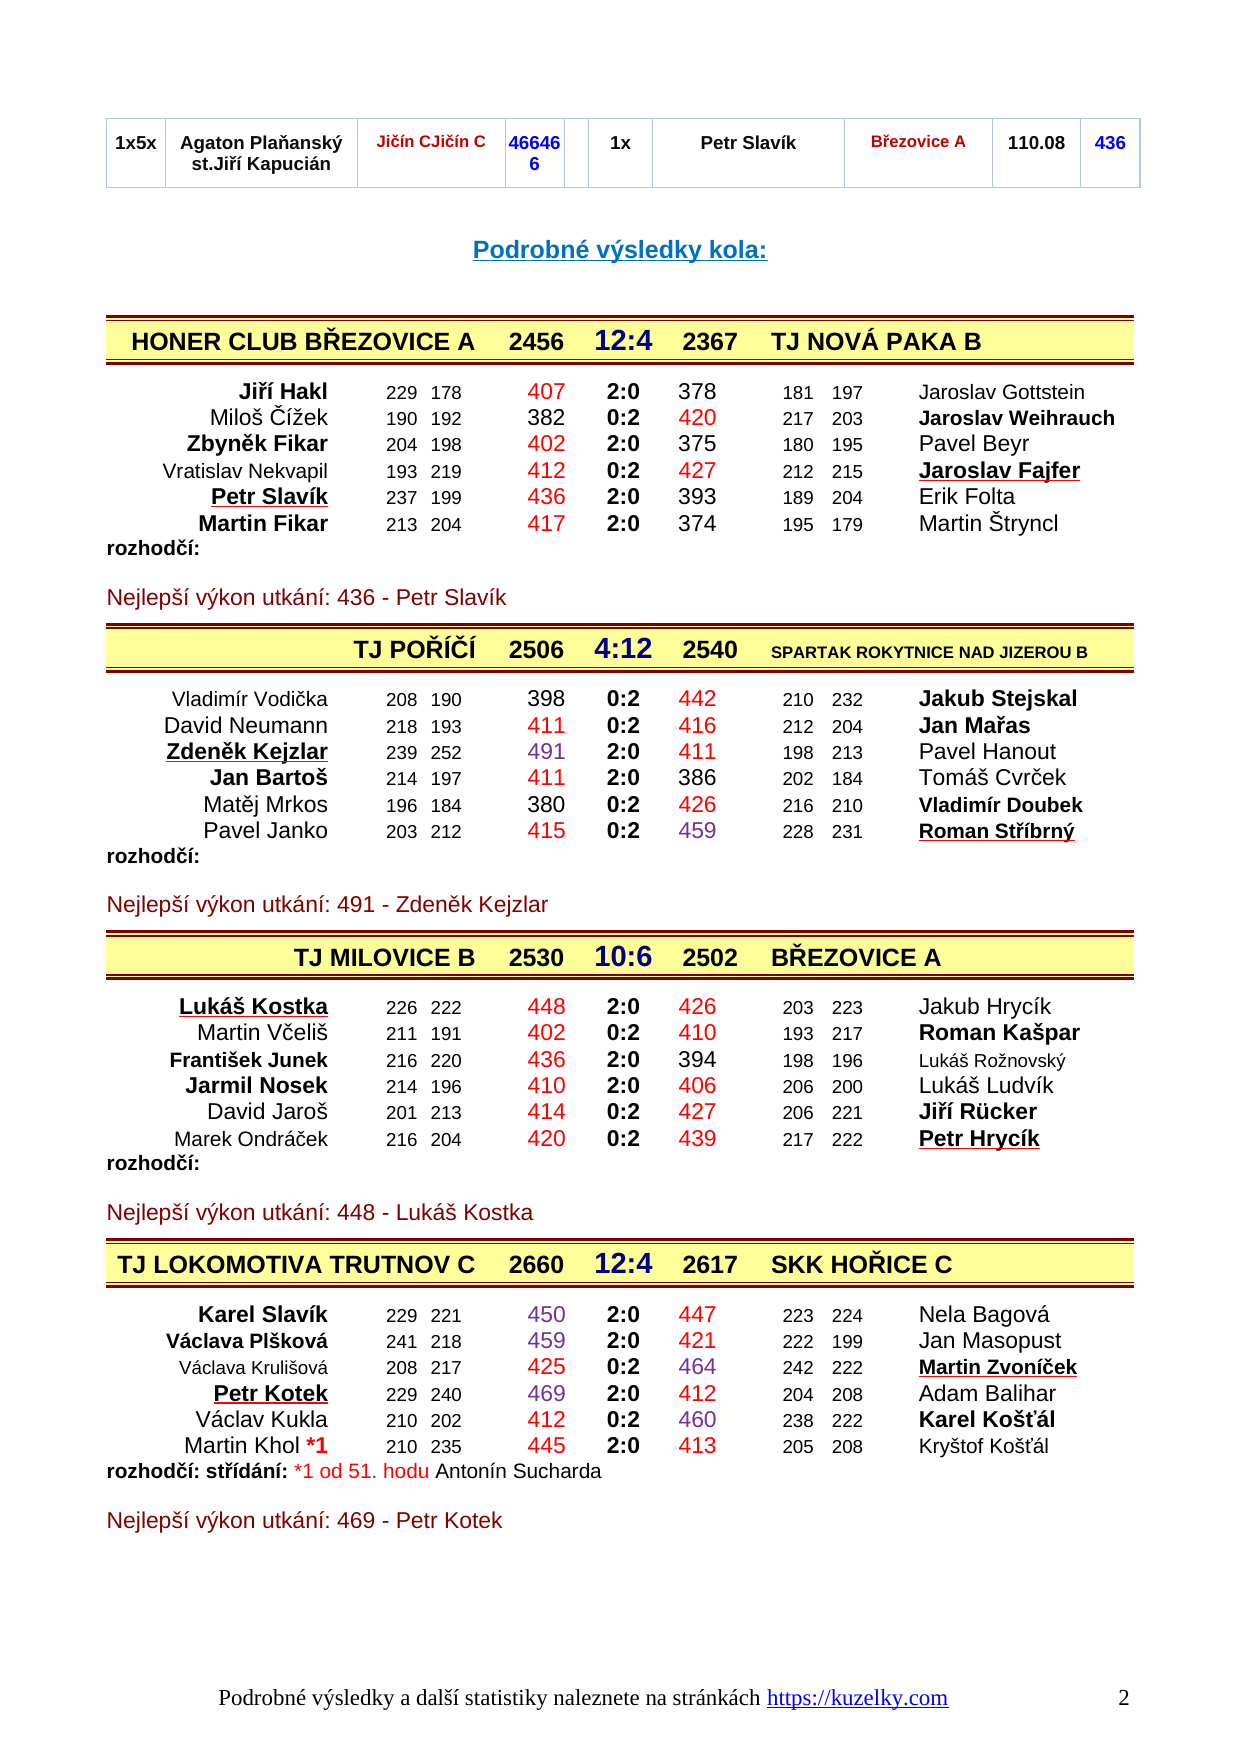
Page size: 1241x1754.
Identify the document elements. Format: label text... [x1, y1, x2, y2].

text Václav Kukla 210 202 412 0:2 460 238 222 Karel Košťál [106, 1406, 1134, 1432]
text Petr Slavík 237 199 436 2:0 393 189 204 Erik Folta [106, 483, 1134, 509]
text Zbyněk Fikar 204 198 402 2:0 375 180 195 Pavel Beyr [106, 430, 1134, 457]
text Podrobné výsledky kola: [94, 235, 1145, 264]
table_cell Jičín C [358, 119, 505, 187]
text Nejlepší výkon utkání: 436 - Petr Slavík [106, 584, 1134, 610]
text TJ Lokomotiva Trutnov C 2660 12:4 2617 SKK Hořice C [106, 1244, 1134, 1282]
text rozhodčí: [106, 1151, 1134, 1175]
table_cell 466 [506, 119, 564, 187]
text Václava Plšková 241 218 459 2:0 421 222 199 Jan Masopust [106, 1327, 1134, 1353]
text rozhodčí: [106, 843, 1134, 867]
table_cell Petr Slavík [653, 119, 844, 187]
text rozhodčí: [106, 536, 1134, 560]
text Petr Kotek 229 240 469 2:0 412 204 208 Adam Balihar [106, 1379, 1134, 1406]
text Jarmil Nosek 214 196 410 2:0 406 206 200 Lukáš Ludvík [106, 1072, 1134, 1098]
table_cell 1x [107, 119, 165, 187]
text Jiří Hakl 229 178 407 2:0 378 181 197 Jaroslav Gottstein [106, 378, 1134, 404]
text rozhodčí: střídání: *1 od 51. hodu Antonín Sucharda [106, 1459, 1134, 1483]
text Karel Slavík 229 221 450 2:0 447 223 224 Nela Bagová [106, 1301, 1134, 1327]
text Martin Khol *1 210 235 445 2:0 413 205 208 Kryštof Košťál [106, 1432, 1134, 1459]
text David Jaroš 201 213 414 0:2 427 206 221 Jiří Rücker [106, 1098, 1134, 1125]
table_cell 436 [1081, 119, 1139, 187]
text David Neumann 218 193 411 0:2 416 212 204 Jan Mařas [106, 712, 1134, 738]
text Jan Bartoš 214 197 411 2:0 386 202 184 Tomáš Cvrček [106, 764, 1134, 791]
text Matěj Mrkos 196 184 380 0:2 426 216 210 Vladimír Doubek [106, 791, 1134, 817]
text František Junek 216 220 436 2:0 394 198 196 Lukáš Rožnovský [106, 1046, 1134, 1072]
text Lukáš Kostka 226 222 448 2:0 426 203 223 Jakub Hrycík [106, 993, 1134, 1019]
text Honer club Březovice A 2456 12:4 2367 TJ Nová Paka B [106, 321, 1134, 359]
text TJ Milovice B 2530 10:6 2502 Březovice A [106, 937, 1134, 974]
text Martin Včeliš 211 191 402 0:2 410 193 217 Roman Kašpar [106, 1019, 1134, 1046]
text Miloš Čížek 190 192 382 0:2 420 217 203 Jaroslav Weihrauch [106, 404, 1134, 430]
table_cell Březovice A [845, 119, 992, 187]
text Zdeněk Kejzlar 239 252 491 2:0 411 198 213 Pavel Hanout [106, 738, 1134, 764]
text TJ Poříčí 2506 4:12 2540 Spartak Rokytnice nad Jizerou B [106, 629, 1134, 667]
text Marek Ondráček 216 204 420 0:2 439 217 222 Petr Hrycík [106, 1125, 1134, 1151]
text Nejlepší výkon utkání: 469 - Petr Kotek [106, 1507, 1134, 1533]
text Vladimír Vodička 208 190 398 0:2 442 210 232 Jakub Stejskal [106, 685, 1134, 712]
table_cell Agaton Plaňanský st. [166, 119, 357, 187]
text Nejlepší výkon utkání: 491 - Zdeněk Kejzlar [106, 891, 1134, 918]
text Václava Krulišová 208 217 425 0:2 464 242 222 Martin Zvoníček [106, 1353, 1134, 1379]
table_cell 110.08 [993, 119, 1080, 187]
table_cell 1x [589, 119, 652, 187]
text Pavel Janko 203 212 415 0:2 459 228 231 Roman Stříbrný [106, 817, 1134, 843]
text Nejlepší výkon utkání: 448 - Lukáš Kostka [106, 1199, 1134, 1225]
text Martin Fikar 213 204 417 2:0 374 195 179 Martin Štryncl [106, 509, 1134, 536]
text Vratislav Nekvapil 193 219 412 0:2 427 212 215 Jaroslav Fajfer [106, 457, 1134, 483]
